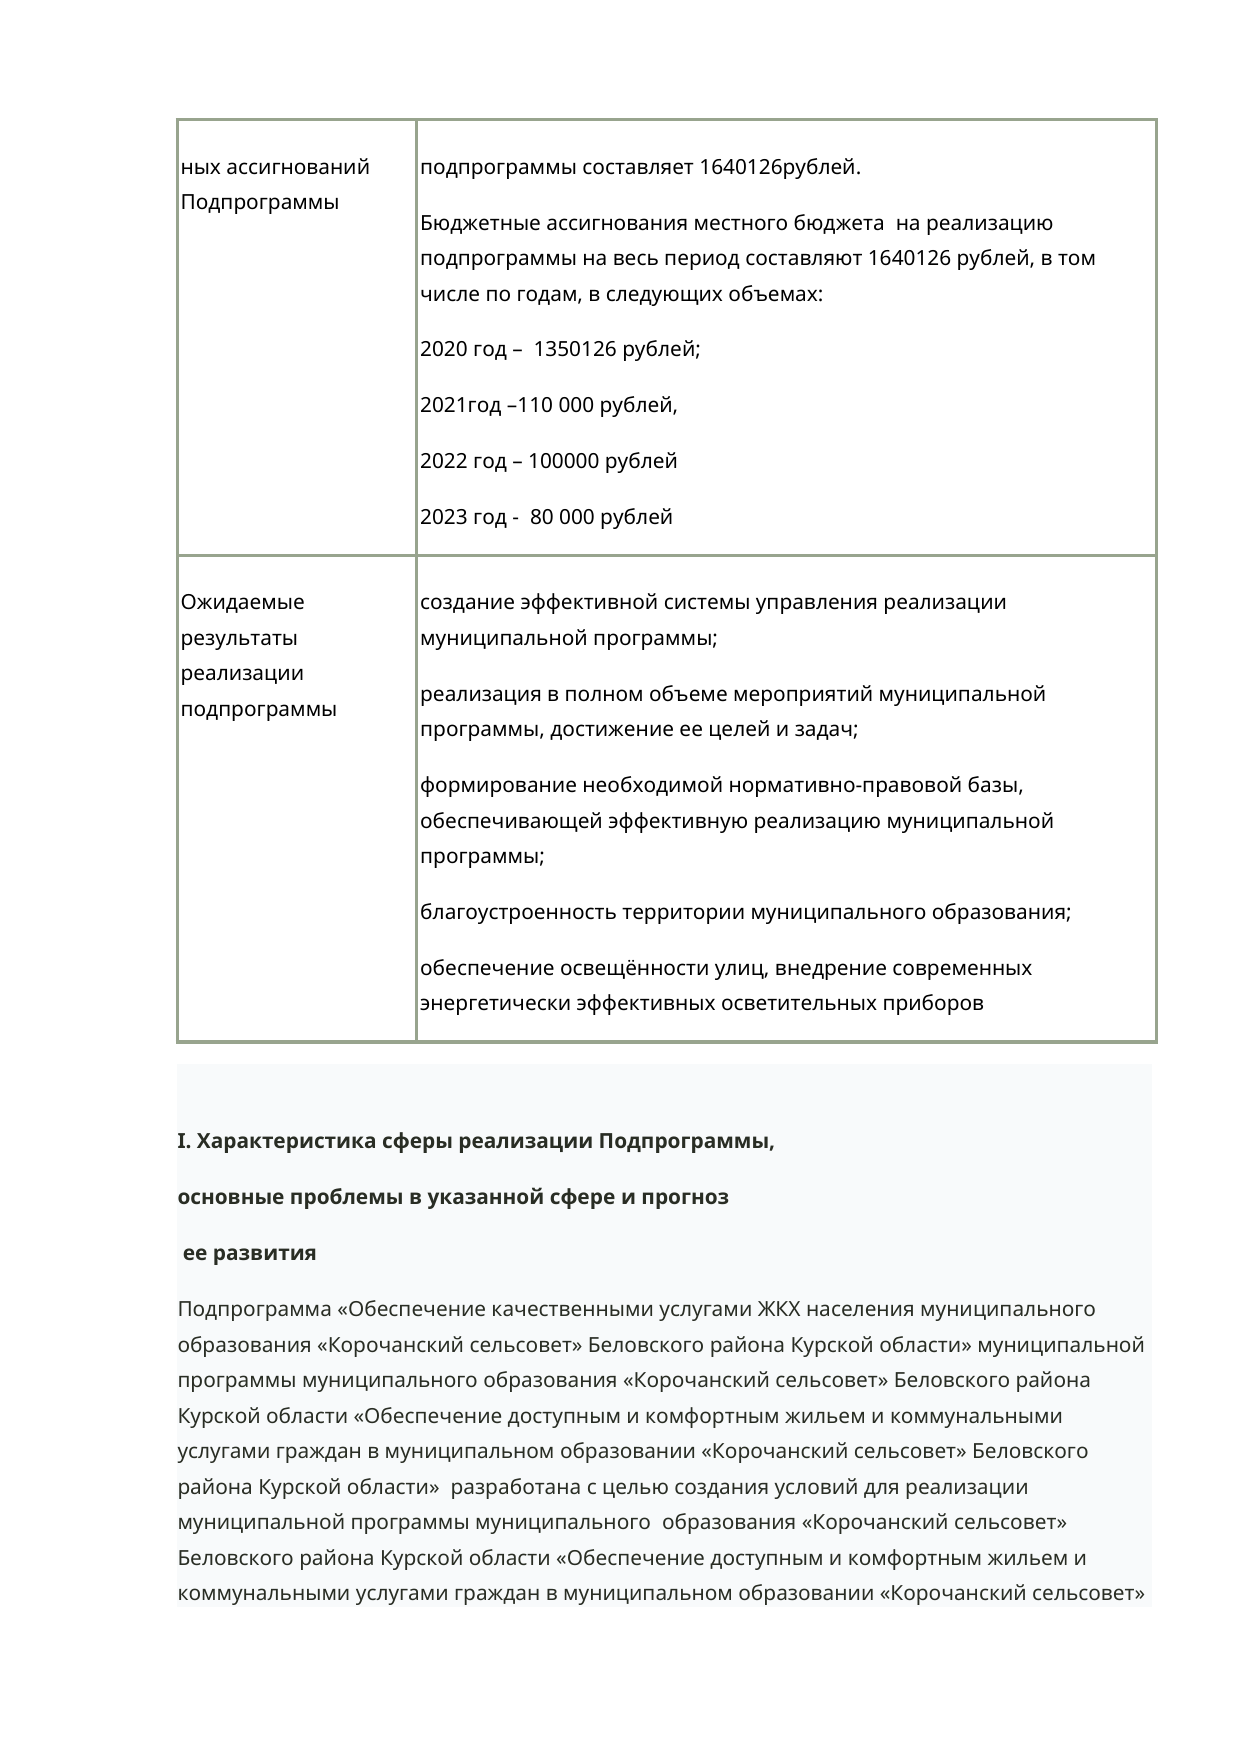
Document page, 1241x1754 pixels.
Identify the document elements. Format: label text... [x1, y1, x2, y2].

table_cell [179, 121, 415, 554]
text основные проблемы в указанной сфере и прогноз [177, 1175, 1152, 1211]
table_cell Ожидаемые результаты реализации подпрограммы [179, 557, 415, 1040]
text I. Характеристика сферы реализации Подпрограммы, [177, 1119, 1152, 1155]
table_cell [418, 121, 1155, 554]
table_cell создание эффективной системы управления реализации муниципальной программы; реализация в полном объеме мероприятий муниципальной программы, достижение ее целей и задач; формирование необходимой нормативно-правовой базы, обеспечивающей эффективную реализацию муниципальной программы; благоустроенность территории муниципального образования; обеспечение освещённости улиц, внедрение современных энергетически эффективных осветительных приборов [418, 557, 1155, 1040]
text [177, 1287, 1152, 1607]
text ее развития [177, 1231, 1152, 1267]
